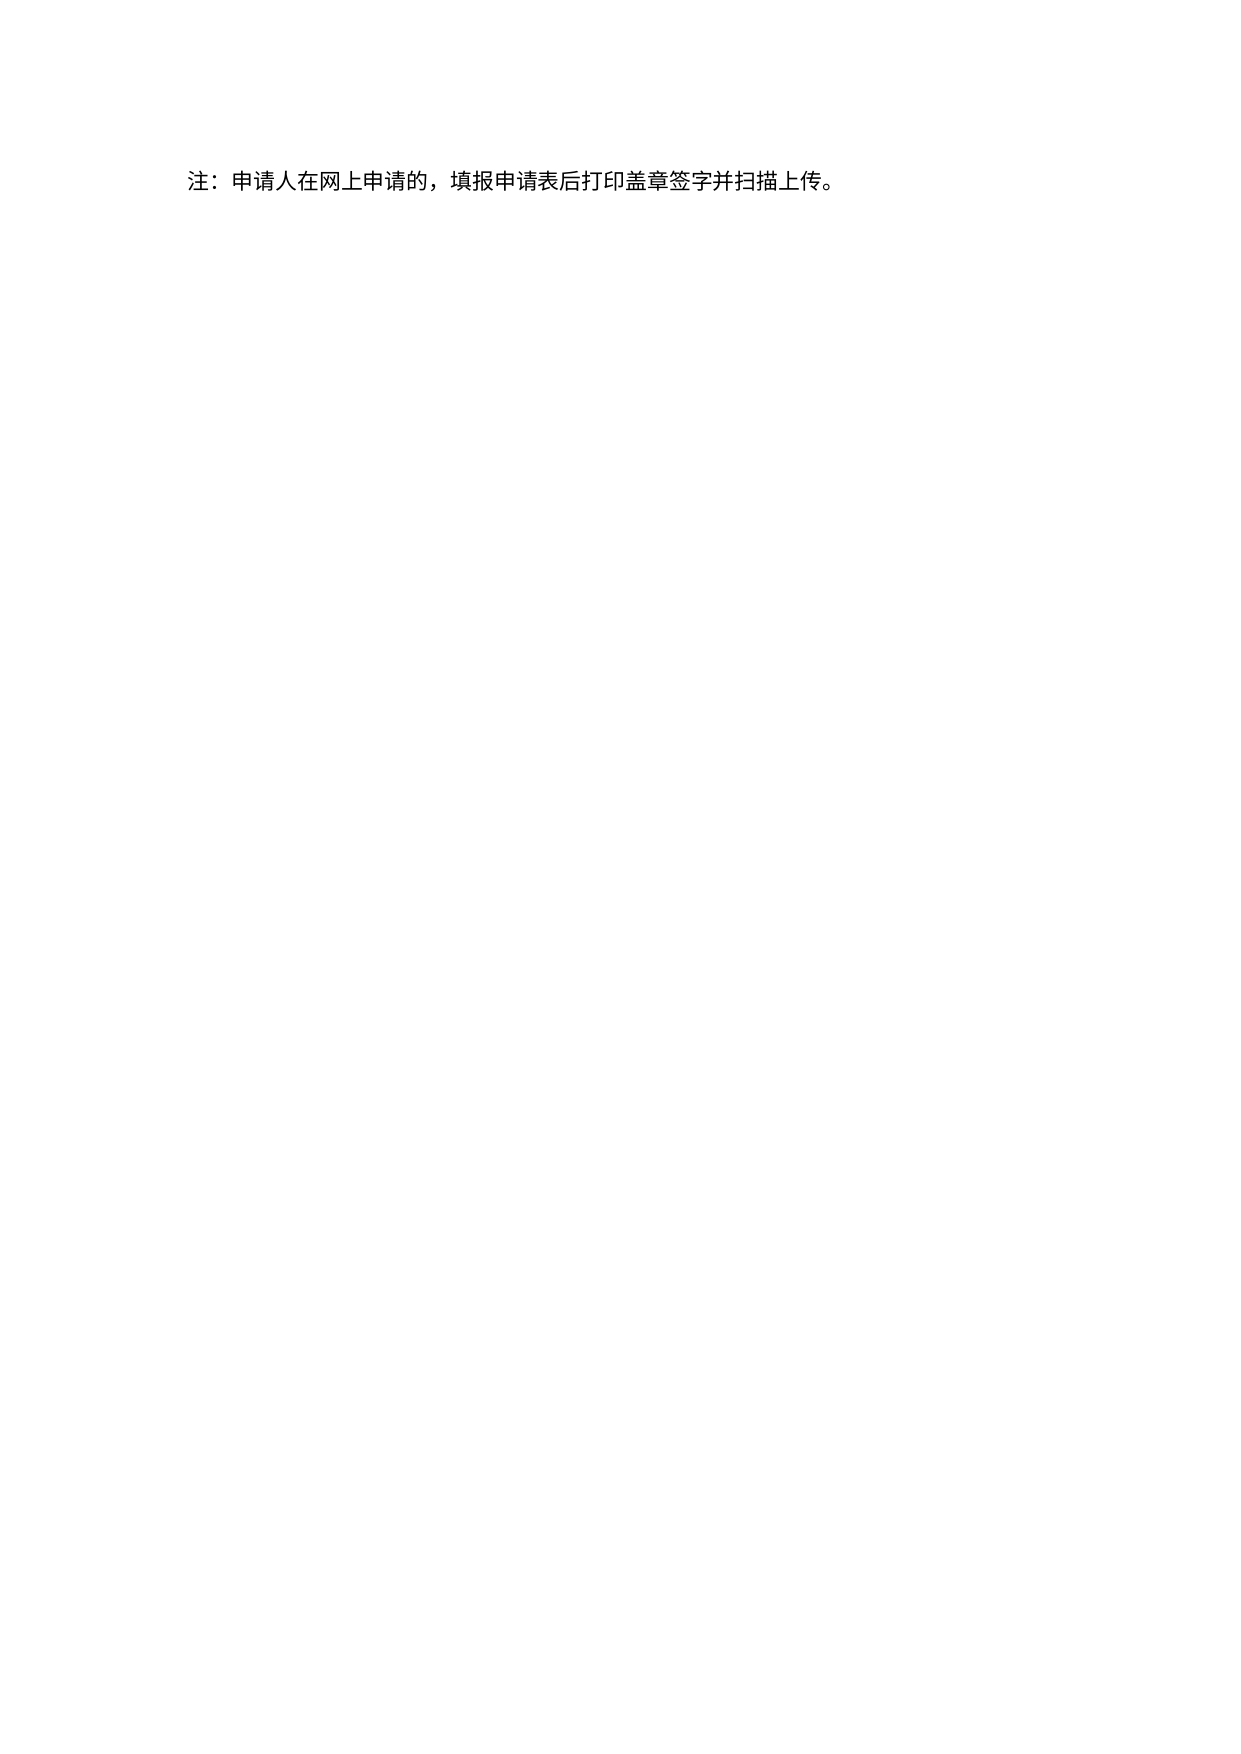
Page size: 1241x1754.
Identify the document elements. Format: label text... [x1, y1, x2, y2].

text 注：申请人在网上申请的，填报申请表后打印盖章签字并扫描上传。 [188, 164, 1103, 196]
